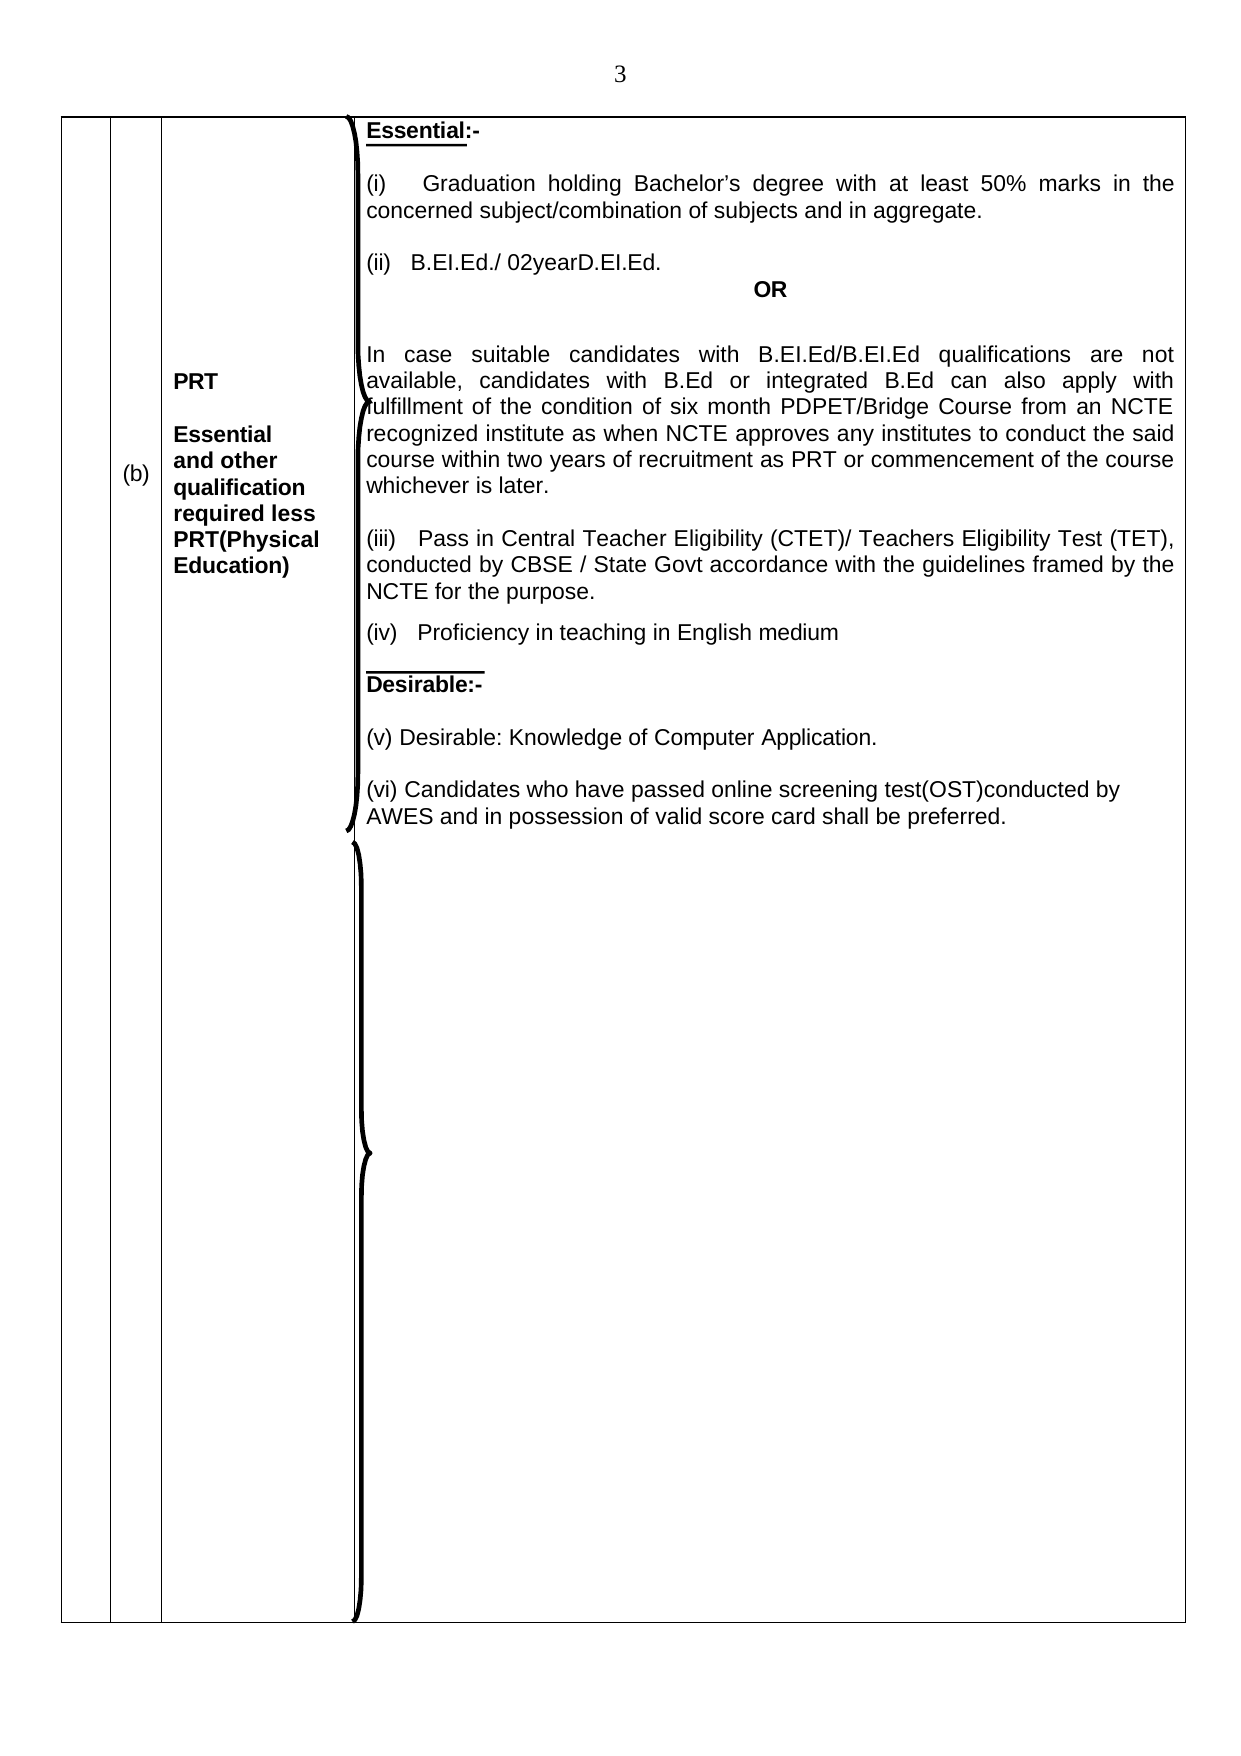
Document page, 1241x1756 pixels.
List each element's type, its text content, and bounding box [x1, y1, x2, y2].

table_header (b) [111, 118, 161, 1622]
table_header Essential:- Graduation holding Bachelor’s degree with at least 50% marks in the concerned subject/combination of subjects and in aggregate. B.EI.Ed./ 02yearD.EI.Ed. OR In case suitable candidates with B.EI.Ed/B.EI.Ed qualifications are not available, candidates with B.Ed or integrated B.Ed can also apply with fulfillment of the condition of six month PDPET/Bridge Course from an NCTE recognized institute as when NCTE approves any institutes to conduct the said course within two years of recruitment as PRT or commencement of the course whichever is later. Pass in Central Teacher Eligibility (CTET)/ Teachers Eligibility Test (TET), conducted by CBSE / State Govt accordance with the guidelines framed by the NCTE for the purpose. Proficiency in teaching in English medium Desirable:- Desirable: Knowledge of Computer Application. Candidates who have passed online screening test(OST)conducted by AWES and in possession of valid score card shall be preferred. [355, 118, 1185, 1622]
table_header PRT Essential and other qualification required less PRT(Physical Education) [162, 118, 354, 1622]
table_header [62, 118, 110, 1622]
